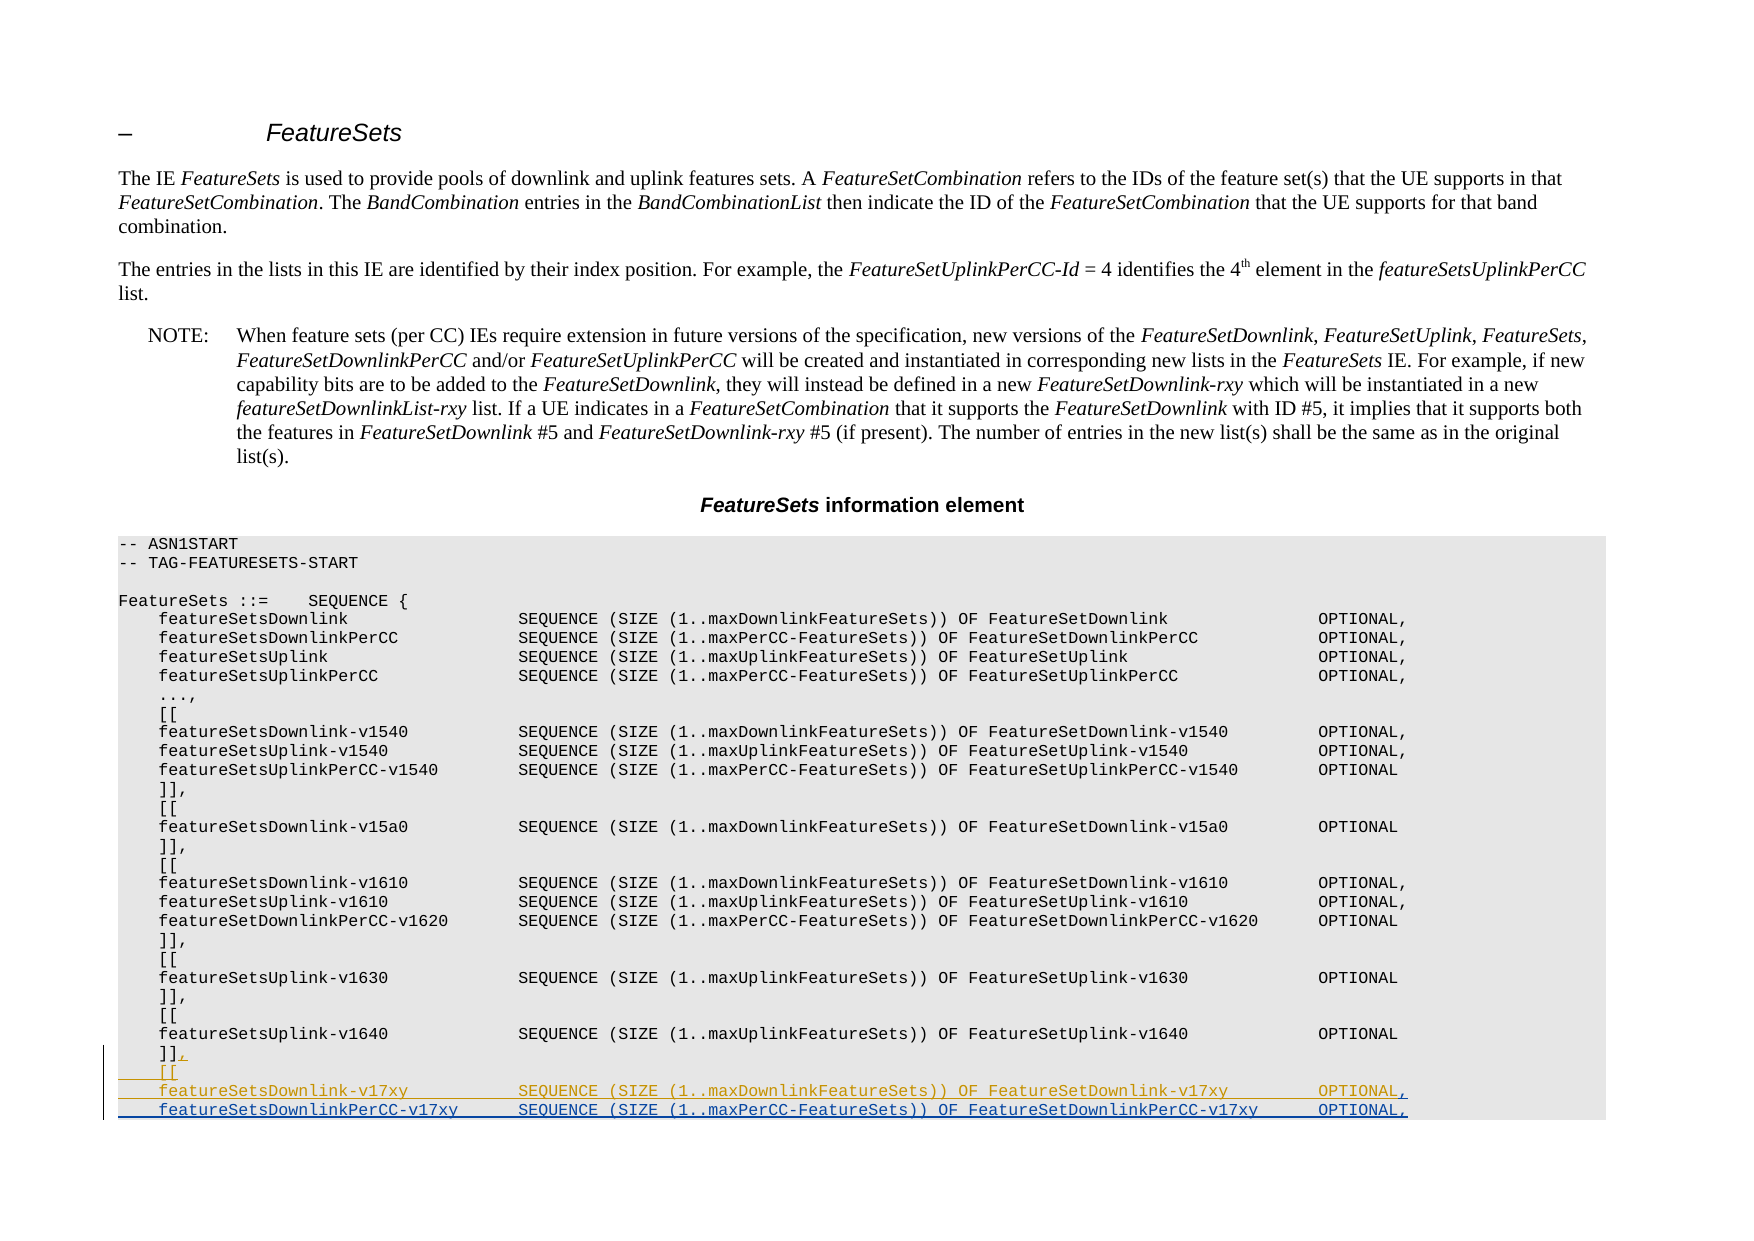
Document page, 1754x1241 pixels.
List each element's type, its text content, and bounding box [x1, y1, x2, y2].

text featureSetsUplink-v1610 SEQUENCE (SIZE (1..maxUplinkFeatureSets)) OF FeatureSetUplink-v1610 OPTIONAL, [118, 894, 1606, 913]
text featureSetDownlinkPerCC-v1620 SEQUENCE (SIZE (1..maxPerCC-FeatureSets)) OF FeatureSetDownlinkPerCC-v1620 OPTIONAL [118, 913, 1606, 931]
text featureSetsUplink-v1640 SEQUENCE (SIZE (1..maxUplinkFeatureSets)) OF FeatureSetUplink-v1640 OPTIONAL [118, 1026, 1606, 1044]
text -- TAG-FEATURESETS-START [118, 554, 1606, 573]
text featureSetsDownlink SEQUENCE (SIZE (1..maxDownlinkFeatureSets)) OF FeatureSetDownlink OPTIONAL, [118, 611, 1606, 630]
text FeatureSets ::= SEQUENCE { [118, 592, 1606, 611]
text featureSetsDownlink-v1610 SEQUENCE (SIZE (1..maxDownlinkFeatureSets)) OF FeatureSetDownlink-v1610 OPTIONAL, [118, 875, 1606, 894]
text [[ [118, 1007, 1606, 1026]
text The IE FeatureSets is used to provide pools of downlink and uplink features sets. A FeatureSetCombination refers to the IDs of the feature set(s) that the UE supports in that FeatureSetCombination. The BandCombination entries in the BandCombinationList then indicate the ID of the FeatureSetCombination that the UE supports for that band combination. [118, 166, 1606, 238]
text ]] [118, 1044, 1606, 1063]
text [[ [118, 705, 1606, 724]
text featureSetsUplink-v1540 SEQUENCE (SIZE (1..maxUplinkFeatureSets)) OF FeatureSetUplink-v1540 OPTIONAL, [118, 743, 1606, 762]
text ]], [118, 931, 1606, 950]
text ]], [118, 988, 1606, 1007]
text featureSetsUplink SEQUENCE (SIZE (1..maxUplinkFeatureSets)) OF FeatureSetUplink OPTIONAL, [118, 649, 1606, 667]
text ]], [118, 781, 1606, 799]
text -- ASN1START [118, 536, 1606, 554]
text featureSetsDownlink-v15a0 SEQUENCE (SIZE (1..maxDownlinkFeatureSets)) OF FeatureSetDownlink-v15a0 OPTIONAL [118, 818, 1606, 837]
text featureSetsUplinkPerCC SEQUENCE (SIZE (1..maxPerCC-FeatureSets)) OF FeatureSetUplinkPerCC OPTIONAL, [118, 667, 1606, 686]
text [[ [118, 950, 1606, 969]
text The entries in the lists in this IE are identified by their index position. For example, the FeatureSetUplinkPerCC-Id = 4 identifies the 4th element in the featureSetsUplinkPerCC list. [118, 257, 1606, 305]
text featureSetsDownlink-v1540 SEQUENCE (SIZE (1..maxDownlinkFeatureSets)) OF FeatureSetDownlink-v1540 OPTIONAL, [118, 724, 1606, 743]
text featureSetsUplink-v1630 SEQUENCE (SIZE (1..maxUplinkFeatureSets)) OF FeatureSetUplink-v1630 OPTIONAL [118, 969, 1606, 988]
text [[ [118, 856, 1606, 875]
text FeatureSets information element [118, 493, 1606, 517]
text featureSetsDownlinkPerCC SEQUENCE (SIZE (1..maxPerCC-FeatureSets)) OF FeatureSetDownlinkPerCC OPTIONAL, [118, 630, 1606, 649]
text [[ [118, 799, 1606, 818]
text NOTE: When feature sets (per CC) IEs require extension in future versions of the specification, new versions of the FeatureSetDownlink, FeatureSetUplink, FeatureSets, FeatureSetDownlinkPerCC and/or FeatureSetUplinkPerCC will be created and instantiated in corresponding new lists in the FeatureSets IE. For example, if new capability bits are to be added to the FeatureSetDownlink, they will instead be defined in a new FeatureSetDownlink-rxy which will be instantiated in a new featureSetDownlinkList-rxy list. If a UE indicates in a FeatureSetCombination that it supports the FeatureSetDownlink with ID #5, it implies that it supports both the features in FeatureSetDownlink #5 and FeatureSetDownlink-rxy #5 (if present). The number of entries in the new list(s) shall be the same as in the original list(s). [148, 323, 1606, 468]
text ]], [118, 837, 1606, 856]
text – FeatureSets [118, 118, 1606, 147]
text ..., [118, 686, 1606, 705]
text featureSetsUplinkPerCC-v1540 SEQUENCE (SIZE (1..maxPerCC-FeatureSets)) OF FeatureSetUplinkPerCC-v1540 OPTIONAL [118, 762, 1606, 781]
